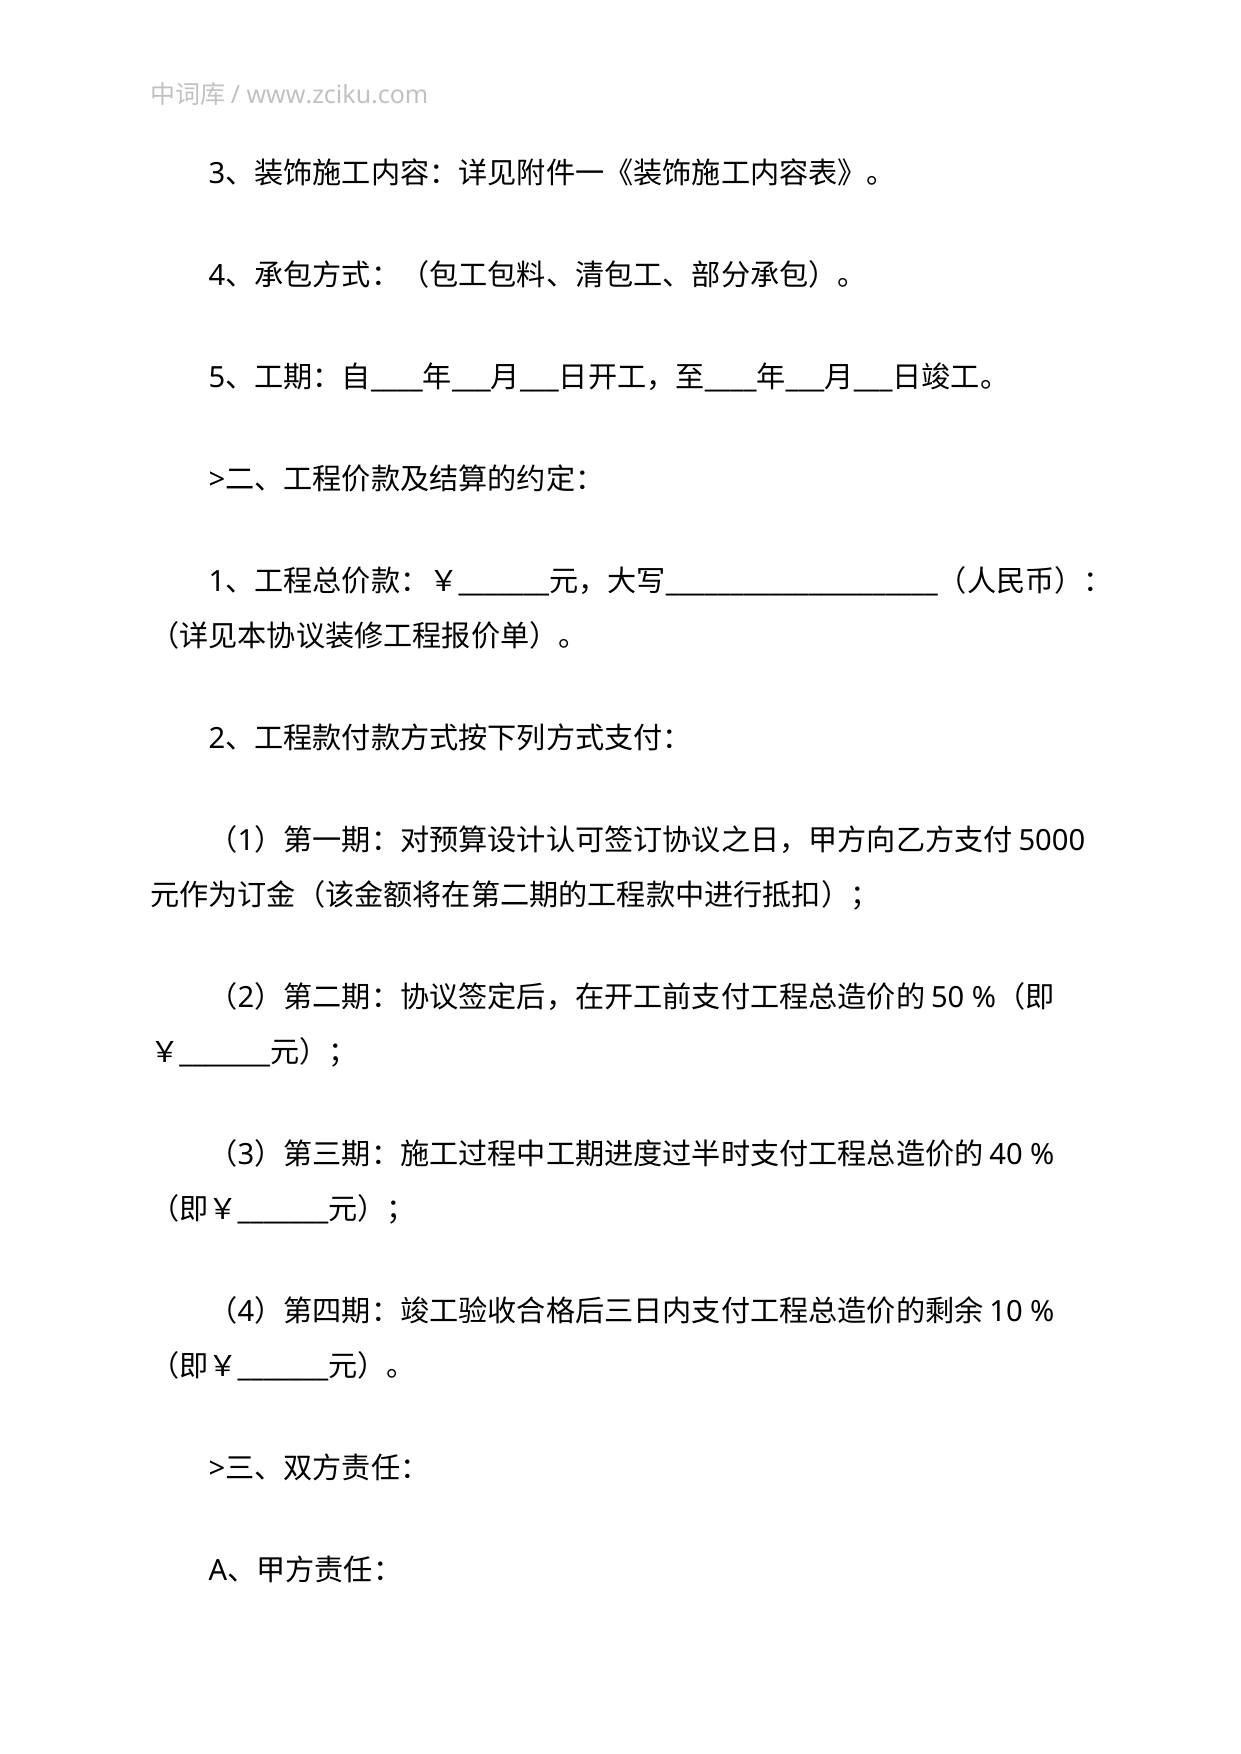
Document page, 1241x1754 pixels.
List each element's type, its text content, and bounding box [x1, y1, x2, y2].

text （4）第四期：竣工验收合格后三日内支付工程总造价的剩余10 %（即￥_______元）。 [150, 1287, 1090, 1385]
text >三、双方责任： [150, 1444, 1090, 1487]
text 2、工程款付款方式按下列方式支付： [150, 715, 1090, 757]
text 4、承包方式：（包工包料、清包工、部分承包）。 [150, 252, 1090, 294]
text A、甲方责任： [150, 1546, 1090, 1589]
text >二、工程价款及结算的约定： [150, 456, 1090, 498]
text （1）第一期：对预算设计认可签订协议之日，甲方向乙方支付5000元作为订金（该金额将在第二期的工程款中进行抵扣）； [150, 817, 1090, 914]
text （2）第二期：协议签定后，在开工前支付工程总造价的50 %（即￥_______元）； [150, 973, 1090, 1071]
text 5、工期：自____年___月___日开工，至____年___月___日竣工。 [150, 354, 1090, 396]
text 1、工程总价款：￥_______元，大写_____________________（人民币）：（详见本协议装修工程报价单）。 [150, 558, 1090, 655]
text 3、装饰施工内容：详见附件一《装饰施工内容表》。 [150, 150, 1090, 192]
text （3）第三期：施工过程中工期进度过半时支付工程总造价的40 %（即￥_______元）； [150, 1130, 1090, 1228]
